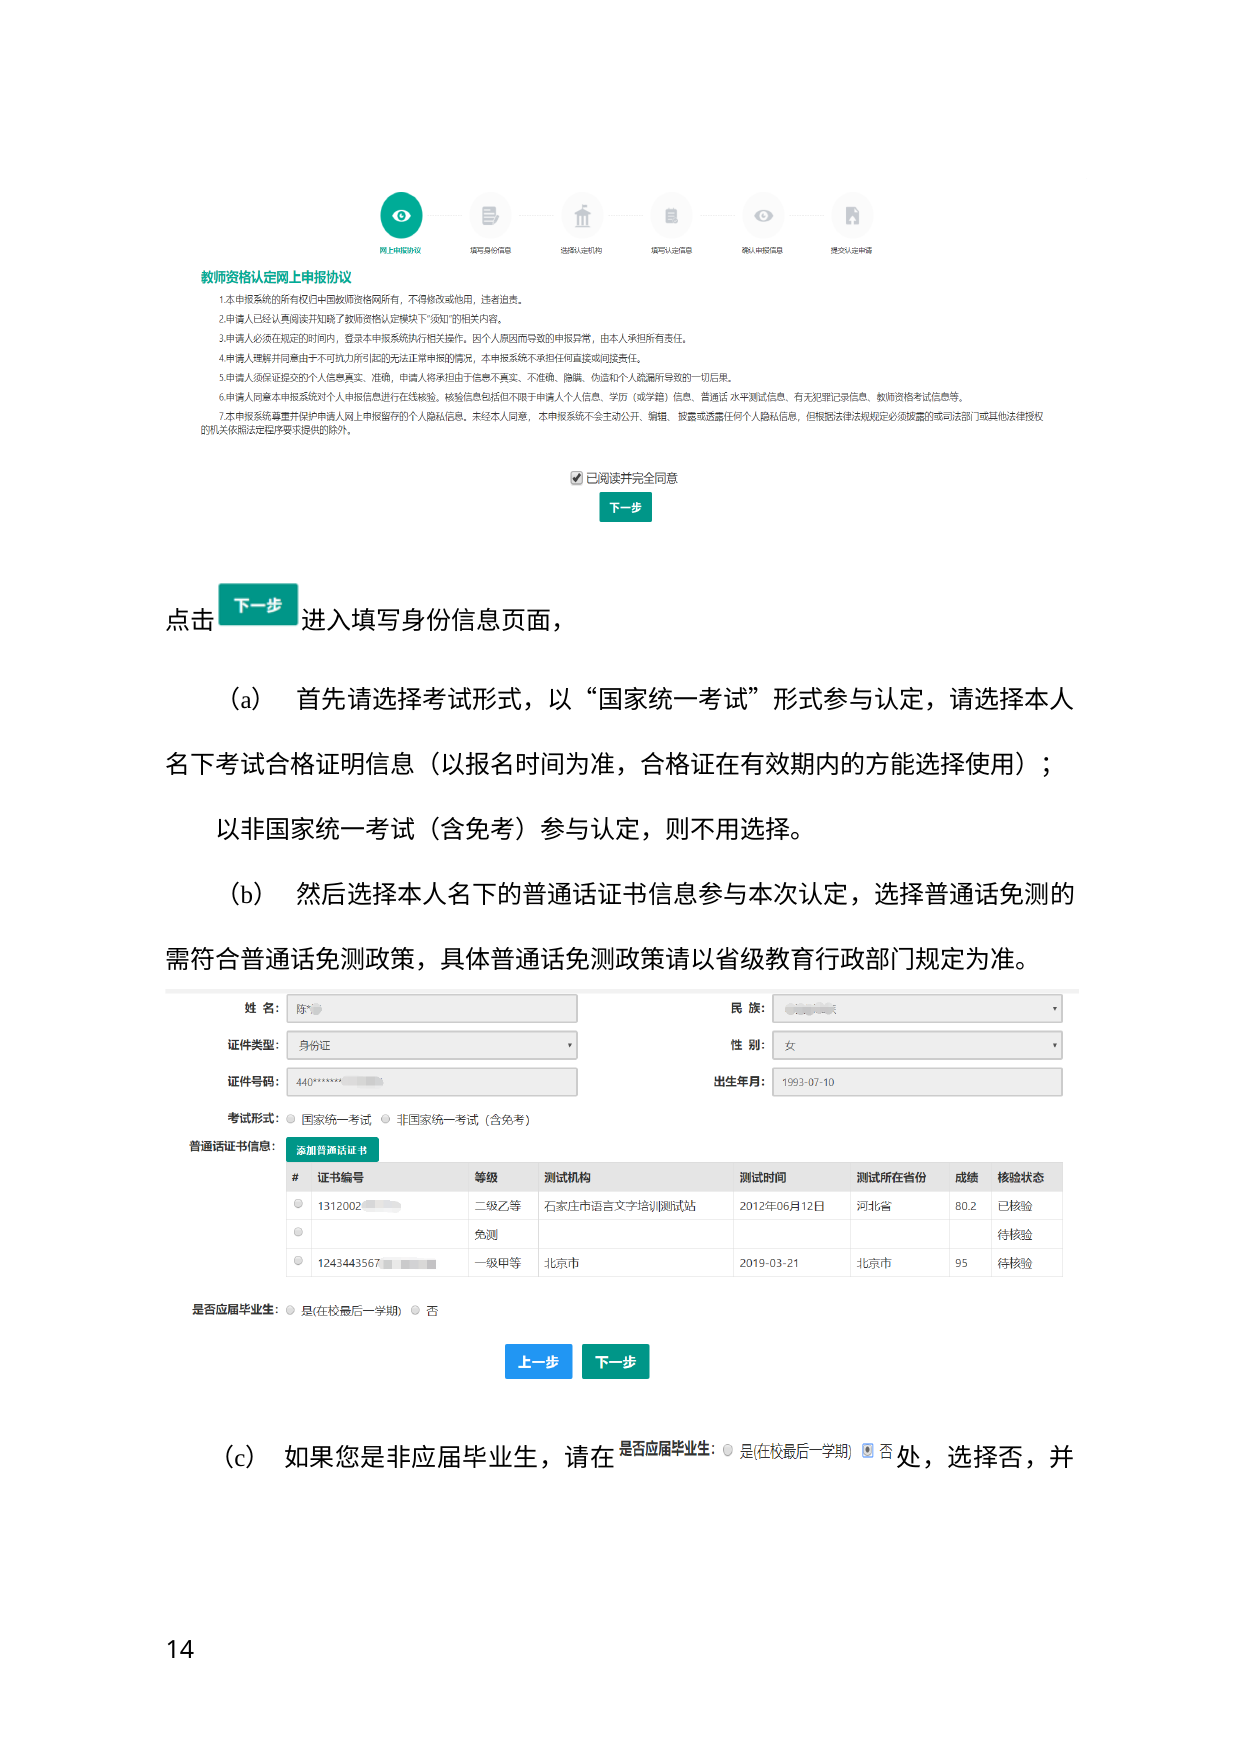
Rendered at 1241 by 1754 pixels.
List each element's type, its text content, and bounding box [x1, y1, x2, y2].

list 然后选择本人名下的普通话证书信息参与本次认定，选择普通话免测的，需符合普通话免测政策，具体普通话免测政策请以省级教育行政部门规定为准。 [165, 860, 1075, 989]
picture [616, 1425, 897, 1466]
list 以非国家统一考试（含免考）参与认定，则不用选择。 [165, 795, 1075, 860]
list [209, 1426, 1075, 1491]
picture [215, 581, 301, 630]
list 首先请选择考试形式，以“国家统一考试”形式参与认定，请选择本人名下考试合格证明信息（以报名时间为准，合格证在有效期内的方能选择使用）； [165, 665, 1075, 795]
text 点击进入填写身份信息页面， [165, 582, 1075, 647]
picture [165, 178, 1087, 536]
picture [165, 989, 1079, 1381]
